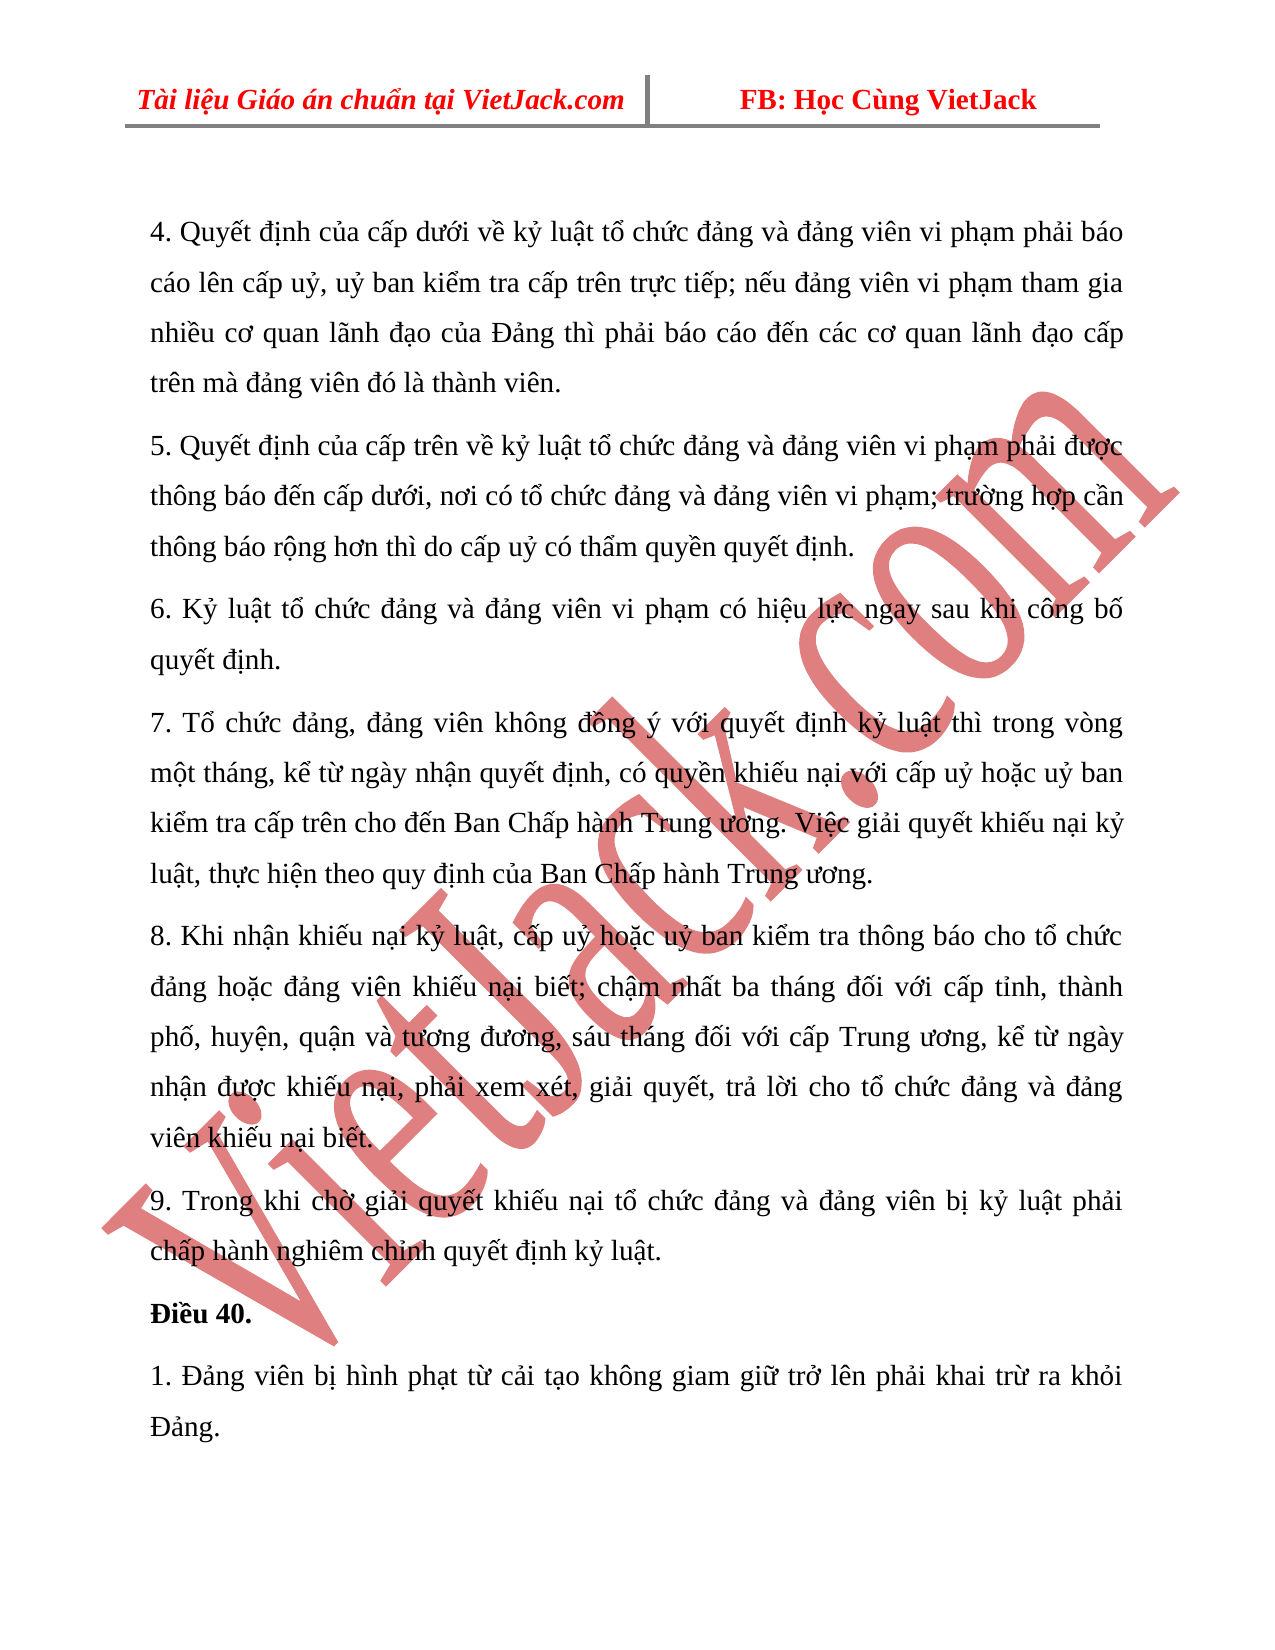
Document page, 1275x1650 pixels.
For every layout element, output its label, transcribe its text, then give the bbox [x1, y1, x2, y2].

text 7. Tổ chức đảng, đảng viên không đồng ý với quyết định kỷ luật thì trong vòng một tháng, kể từ ngày nhận quyết định, có quyền khiếu nại với cấp uỷ hoặc uỷ ban kiểm tra cấp trên cho đến Ban Chấp hành Trung ương. Việc giải quyết khiếu nại kỷ luật, thực hiện theo quy định của Ban Chấp hành Trung ương. [150, 705, 1125, 889]
text Điều 40. [150, 1296, 1125, 1329]
text 8. Khi nhận khiếu nại kỷ luật, cấp uỷ hoặc uỷ ban kiểm tra thông báo cho tổ chức đảng hoặc đảng viên khiếu nại biết; chậm nhất ba tháng đối với cấp tỉnh, thành phố, huyện, quận và tương đương, sáu tháng đối với cấp Trung ương, kể từ ngày nhận được khiếu nại, phải xem xét, giải quyết, trả lời cho tổ chức đảng và đảng viên khiếu nại biết. [150, 918, 1125, 1153]
text 6. Kỷ luật tổ chức đảng và đảng viên vi phạm có hiệu lực ngay sau khi công bố quyết định. [150, 592, 1125, 676]
text 9. Trong khi chờ giải quyết khiếu nại tổ chức đảng và đảng viên bị kỷ luật phải chấp hành nghiêm chỉnh quyết định kỷ luật. [150, 1183, 1125, 1266]
text 5. Quyết định của cấp trên về kỷ luật tổ chức đảng và đảng viên vi phạm phải được thông báo đến cấp dưới, nơi có tổ chức đảng và đảng viên vi phạm; trường hợp cần thông báo rộng hơn thì do cấp uỷ có thẩm quyền quyết định. [150, 428, 1125, 562]
text 4. Quyết định của cấp dưới về kỷ luật tổ chức đảng và đảng viên vi phạm phải báo cáo lên cấp uỷ, uỷ ban kiểm tra cấp trên trực tiếp; nếu đảng viên vi phạm tham gia nhiều cơ quan lãnh đạo của Đảng thì phải báo cáo đến các cơ quan lãnh đạo cấp trên mà đảng viên đó là thành viên. [150, 214, 1125, 399]
text 1. Đảng viên bị hình phạt từ cải tạo không giam giữ trở lên phải khai trừ ra khỏi Đảng. [150, 1358, 1125, 1442]
